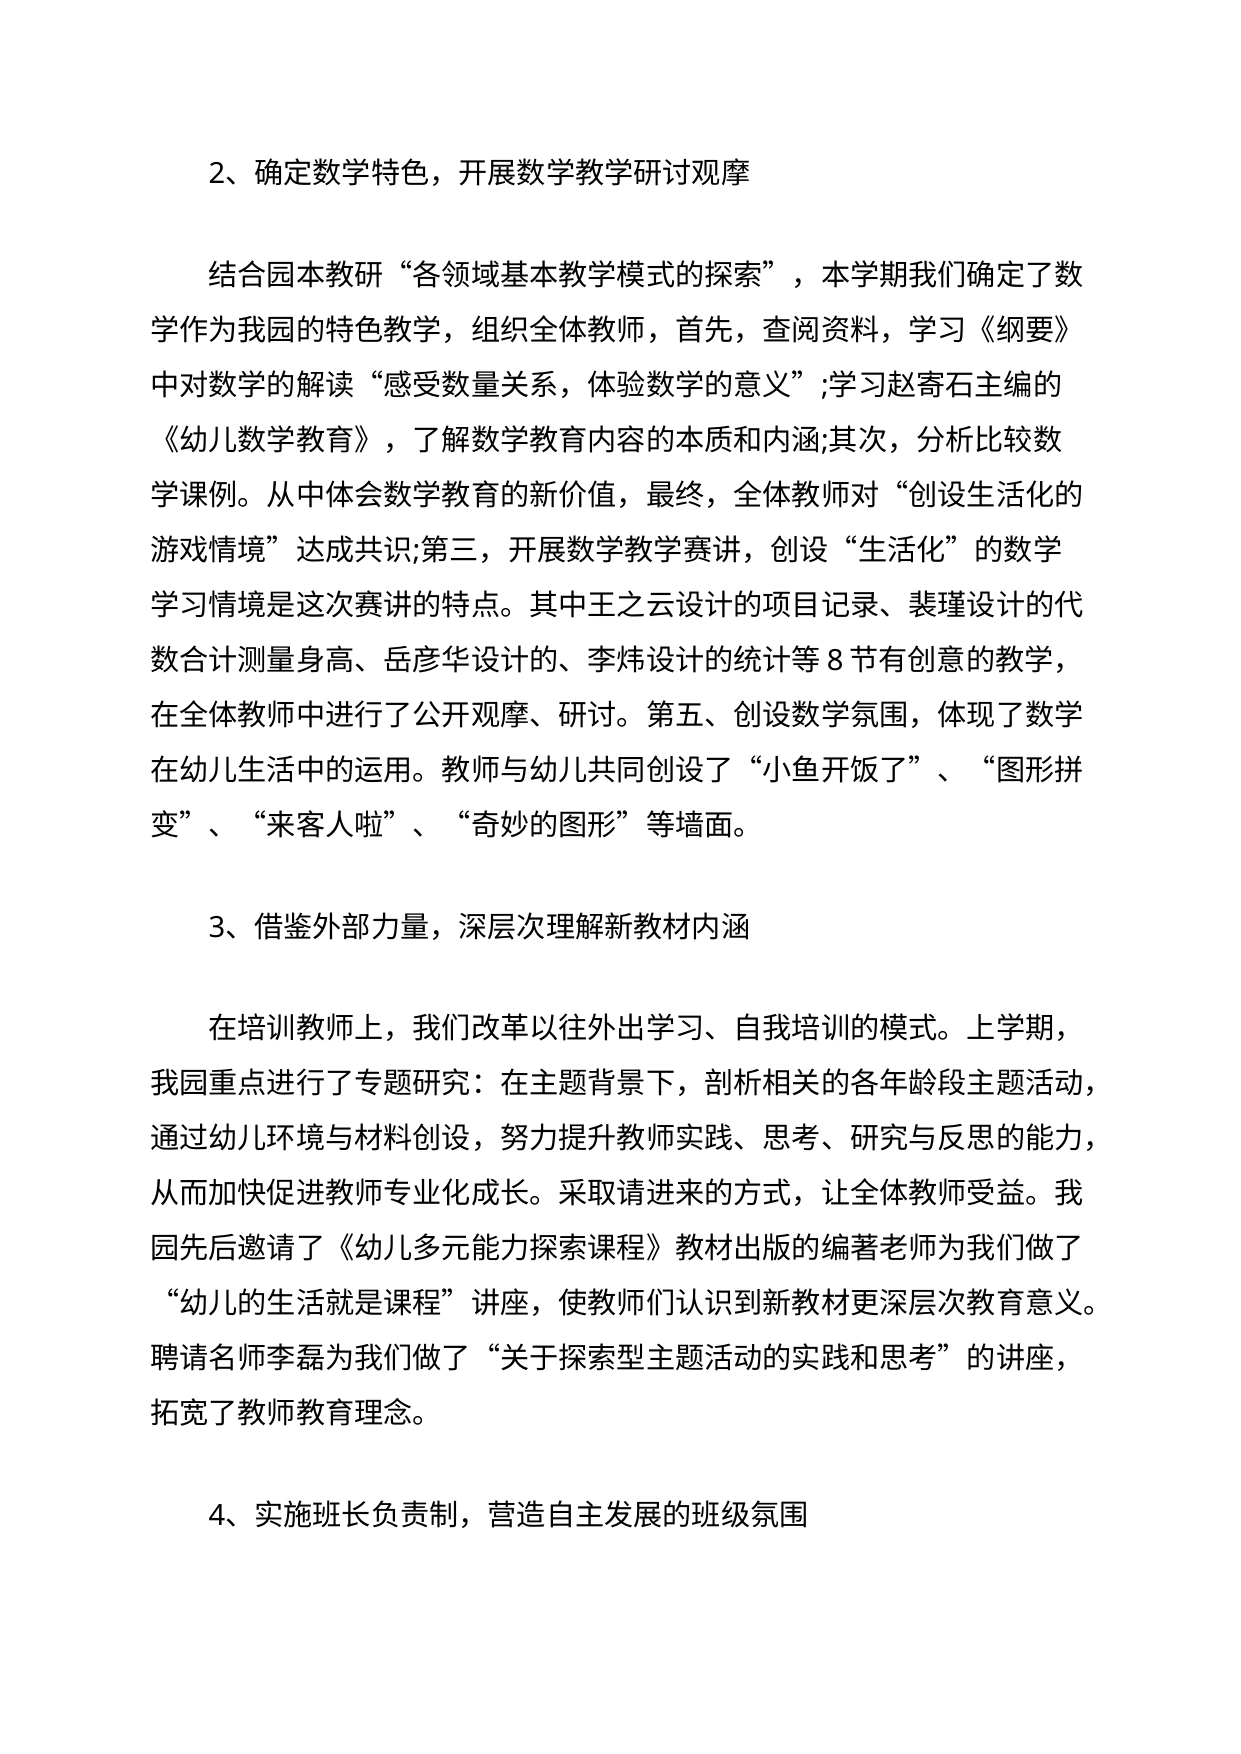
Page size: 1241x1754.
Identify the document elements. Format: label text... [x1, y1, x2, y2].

text 在培训教师上，我们改革以往外出学习、自我培训的模式。上学期，我园重点进行了专题研究：在主题背景下，剖析相关的各年龄段主题活动，通过幼儿环境与材料创设，努力提升教师实践、思考、研究与反思的能力，从而加快促进教师专业化成长。采取请进来的方式，让全体教师受益。我园先后邀请了《幼儿多元能力探索课程》教材出版的编著老师为我们做了“幼儿的生活就是课程”讲座，使教师们认识到新教材更深层次教育意义。聘请名师李磊为我们做了“关于探索型主题活动的实践和思考”的讲座，拓宽了教师教育理念。 [150, 1005, 1090, 1432]
text 4、实施班长负责制，营造自主发展的班级氛围 [150, 1491, 1090, 1533]
text 3、借鉴外部力量，深层次理解新教材内涵 [150, 903, 1090, 946]
text 结合园本教研“各领域基本教学模式的探索”，本学期我们确定了数学作为我园的特色教学，组织全体教师，首先，查阅资料，学习《纲要》中对数学的解读“感受数量关系，体验数学的意义”;学习赵寄石主编的《幼儿数学教育》，了解数学教育内容的本质和内涵;其次，分析比较数学课例。从中体会数学教育的新价值，最终，全体教师对“创设生活化的游戏情境”达成共识;第三，开展数学教学赛讲，创设“生活化”的数学学习情境是这次赛讲的特点。其中王之云设计的项目记录、裴瑾设计的代数合计测量身高、岳彦华设计的、李炜设计的统计等8节有创意的教学，在全体教师中进行了公开观摩、研讨。第五、创设数学氛围，体现了数学在幼儿生活中的运用。教师与幼儿共同创设了“小鱼开饭了”、“图形拼变”、“来客人啦”、“奇妙的图形”等墙面。 [150, 252, 1090, 844]
text 2、确定数学特色，开展数学教学研讨观摩 [150, 150, 1090, 192]
